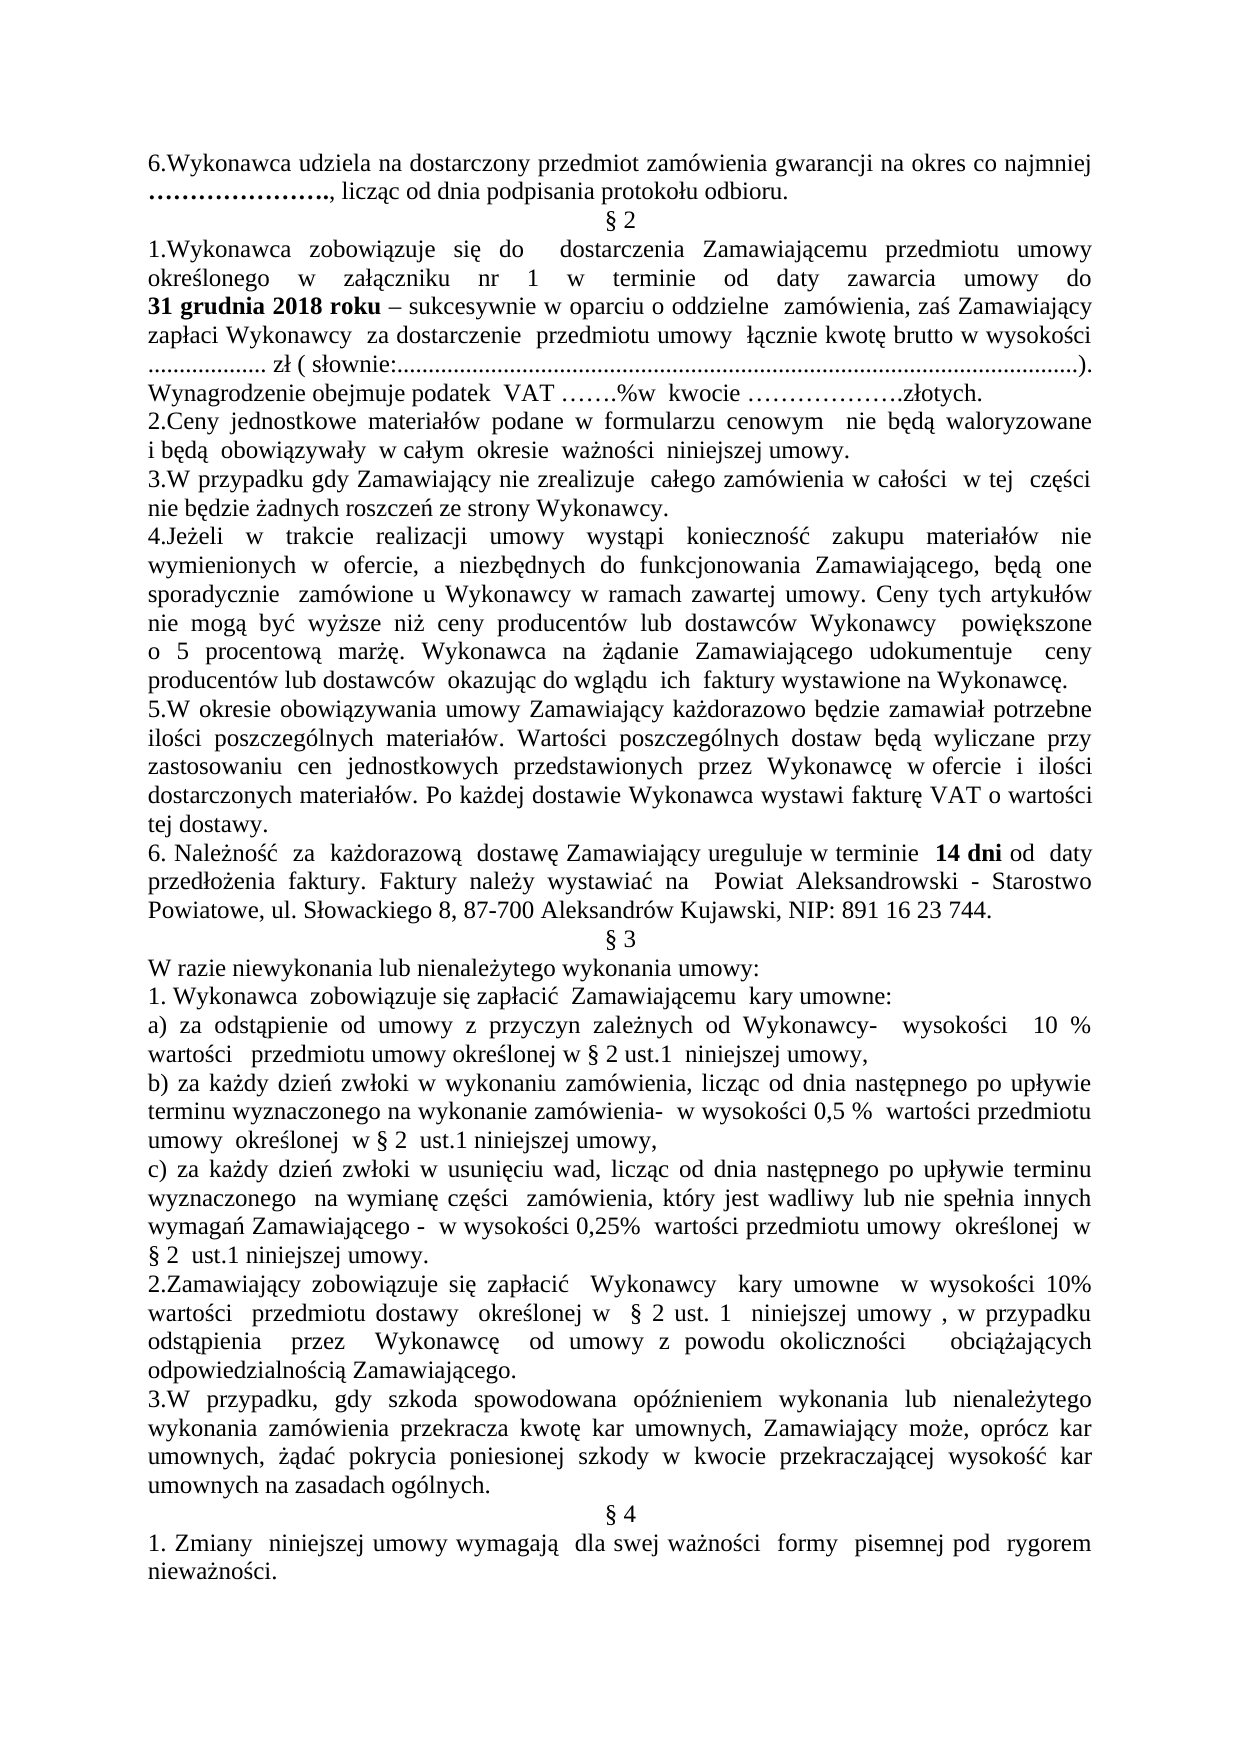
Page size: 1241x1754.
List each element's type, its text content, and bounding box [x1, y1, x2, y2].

text W razie niewykonania lub nienależytego wykonania umowy: [148, 953, 1093, 981]
text § 2 [148, 205, 1093, 234]
text 3.W przypadku gdy Zamawiający nie zrealizuje całego zamówienia w całości w tej części nie będzie żadnych roszczeń ze strony Wykonawcy. [148, 464, 1093, 521]
text 1.Wykonawca zobowiązuje się do dostarczenia Zamawiającemu przedmiotu umowy określonego w załączniku nr 1 w terminie od daty zawarcia umowy do 31 grudnia 2018 roku – sukcesywnie w oparciu o oddzielne zamówienia, zaś Zamawiający zapłaci Wykonawcy za dostarczenie przedmiotu umowy łącznie kwotę brutto w wysokości ................... zł ( słownie:.............................................................................................................). Wynagrodzenie obejmuje podatek VAT …….%w kwocie ……………….złotych. [148, 234, 1093, 406]
text § 4 [148, 1499, 1093, 1528]
text 4.Jeżeli w trakcie realizacji umowy wystąpi konieczność zakupu materiałów nie wymienionych w ofercie, a niezbędnych do funkcjonowania Zamawiającego, będą one sporadycznie zamówione u Wykonawcy w ramach zawartej umowy. Ceny tych artykułów nie mogą być wyższe niż ceny producentów lub dostawców Wykonawcy powiększone o 5 procentową marżę. Wykonawca na żądanie Zamawiającego udokumentuje ceny producentów lub dostawców okazując do wglądu ich faktury wystawione na Wykonawcę. [148, 521, 1093, 694]
text c) za każdy dzień zwłoki w usunięciu wad, licząc od dnia następnego po upływie terminu wyznaczonego na wymianę części zamówienia, który jest wadliwy lub nie spełnia innych wymagań Zamawiającego - w wysokości 0,25% wartości przedmiotu umowy określonej w § 2 ust.1 niniejszej umowy. [148, 1154, 1093, 1269]
text § 3 [148, 924, 1093, 953]
text 2.Zamawiający zobowiązuje się zapłacić Wykonawcy kary umowne w wysokości 10% wartości przedmiotu dostawy określonej w § 2 ust. 1 niniejszej umowy , w przypadku odstąpienia przez Wykonawcę od umowy z powodu okoliczności obciążających odpowiedzialnością Zamawiającego. [148, 1269, 1093, 1384]
text 1. Wykonawca zobowiązuje się zapłacić Zamawiającemu kary umowne: [148, 981, 1093, 1010]
text 6.Wykonawca udziela na dostarczony przedmiot zamówienia gwarancji na okres co najmniej …………………., licząc od dnia podpisania protokołu odbioru. [148, 148, 1093, 205]
text 6. Należność za każdorazową dostawę Zamawiający ureguluje w terminie 14 dni od daty przedłożenia faktury. Faktury należy wystawiać na Powiat Aleksandrowski - Starostwo Powiatowe, ul. Słowackiego 8, 87-700 Aleksandrów Kujawski, NIP: 891 16 23 744. [148, 838, 1093, 924]
text b) za każdy dzień zwłoki w wykonaniu zamówienia, licząc od dnia następnego po upływie terminu wyznaczonego na wykonanie zamówienia- w wysokości 0,5 % wartości przedmiotu umowy określonej w § 2 ust.1 niniejszej umowy, [148, 1068, 1093, 1154]
text 3.W przypadku, gdy szkoda spowodowana opóźnieniem wykonania lub nienależytego wykonania zamówienia przekracza kwotę kar umownych, Zamawiający może, oprócz kar umownych, żądać pokrycia poniesionej szkody w kwocie przekraczającej wysokość kar umownych na zasadach ogólnych. [148, 1384, 1093, 1499]
text 5.W okresie obowiązywania umowy Zamawiający każdorazowo będzie zamawiał potrzebne ilości poszczególnych materiałów. Wartości poszczególnych dostaw będą wyliczane przy zastosowaniu cen jednostkowych przedstawionych przez Wykonawcę w ofercie i ilości dostarczonych materiałów. Po każdej dostawie Wykonawca wystawi fakturę VAT o wartości tej dostawy. [148, 694, 1093, 838]
text a) za odstąpienie od umowy z przyczyn zależnych od Wykonawcy- wysokości 10 % wartości przedmiotu umowy określonej w § 2 ust.1 niniejszej umowy, [148, 1010, 1093, 1068]
text 2.Ceny jednostkowe materiałów podane w formularzu cenowym nie będą waloryzowane i będą obowiązywały w całym okresie ważności niniejszej umowy. [148, 406, 1093, 464]
text 1. Zmiany niniejszej umowy wymagają dla swej ważności formy pisemnej pod rygorem nieważności. [148, 1528, 1093, 1585]
